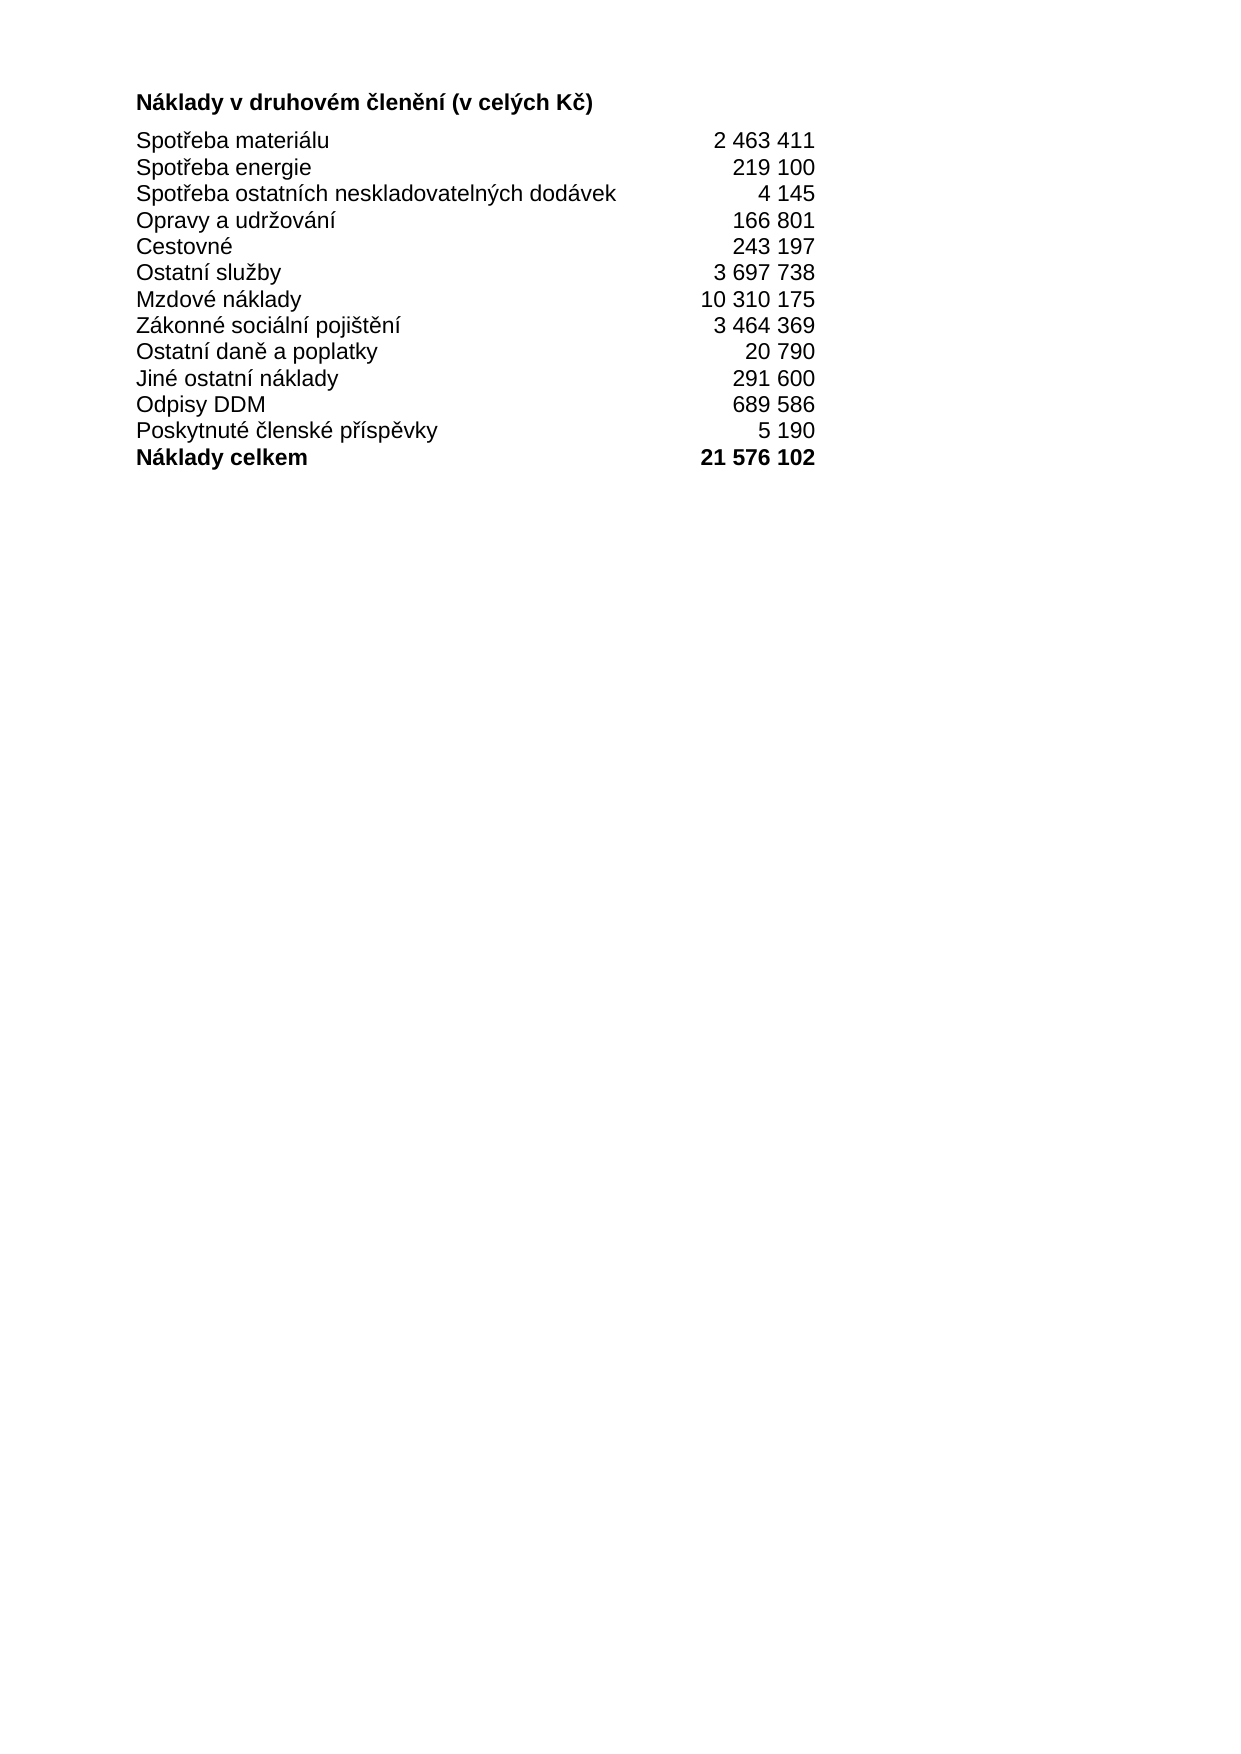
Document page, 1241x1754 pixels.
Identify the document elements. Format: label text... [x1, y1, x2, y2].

text Náklady celkem 21 576 102 [136, 444, 1104, 470]
text Zákonné sociální pojištění 3 464 369 [136, 312, 1104, 338]
text Ostatní daně a poplatky 20 790 [136, 338, 1104, 365]
text Spotřeba ostatních neskladovatelných dodávek 4 145 [136, 180, 1104, 207]
text Spotřeba materiálu 2 463 411 [136, 127, 1104, 154]
text Odpisy DDM 689 586 [136, 391, 1104, 417]
text Jiné ostatní náklady 291 600 [136, 365, 1104, 391]
text Ostatní služby 3 697 738 [136, 259, 1104, 286]
text Cestovné 243 197 [136, 233, 1104, 259]
text Mzdové náklady 10 310 175 [136, 286, 1104, 312]
text Spotřeba energie 219 100 [136, 154, 1104, 180]
text Opravy a udržování 166 801 [136, 207, 1104, 233]
text Náklady v druhovém členění (v celých Kč) [136, 89, 1104, 115]
text Poskytnuté členské příspěvky 5 190 [136, 417, 1104, 444]
